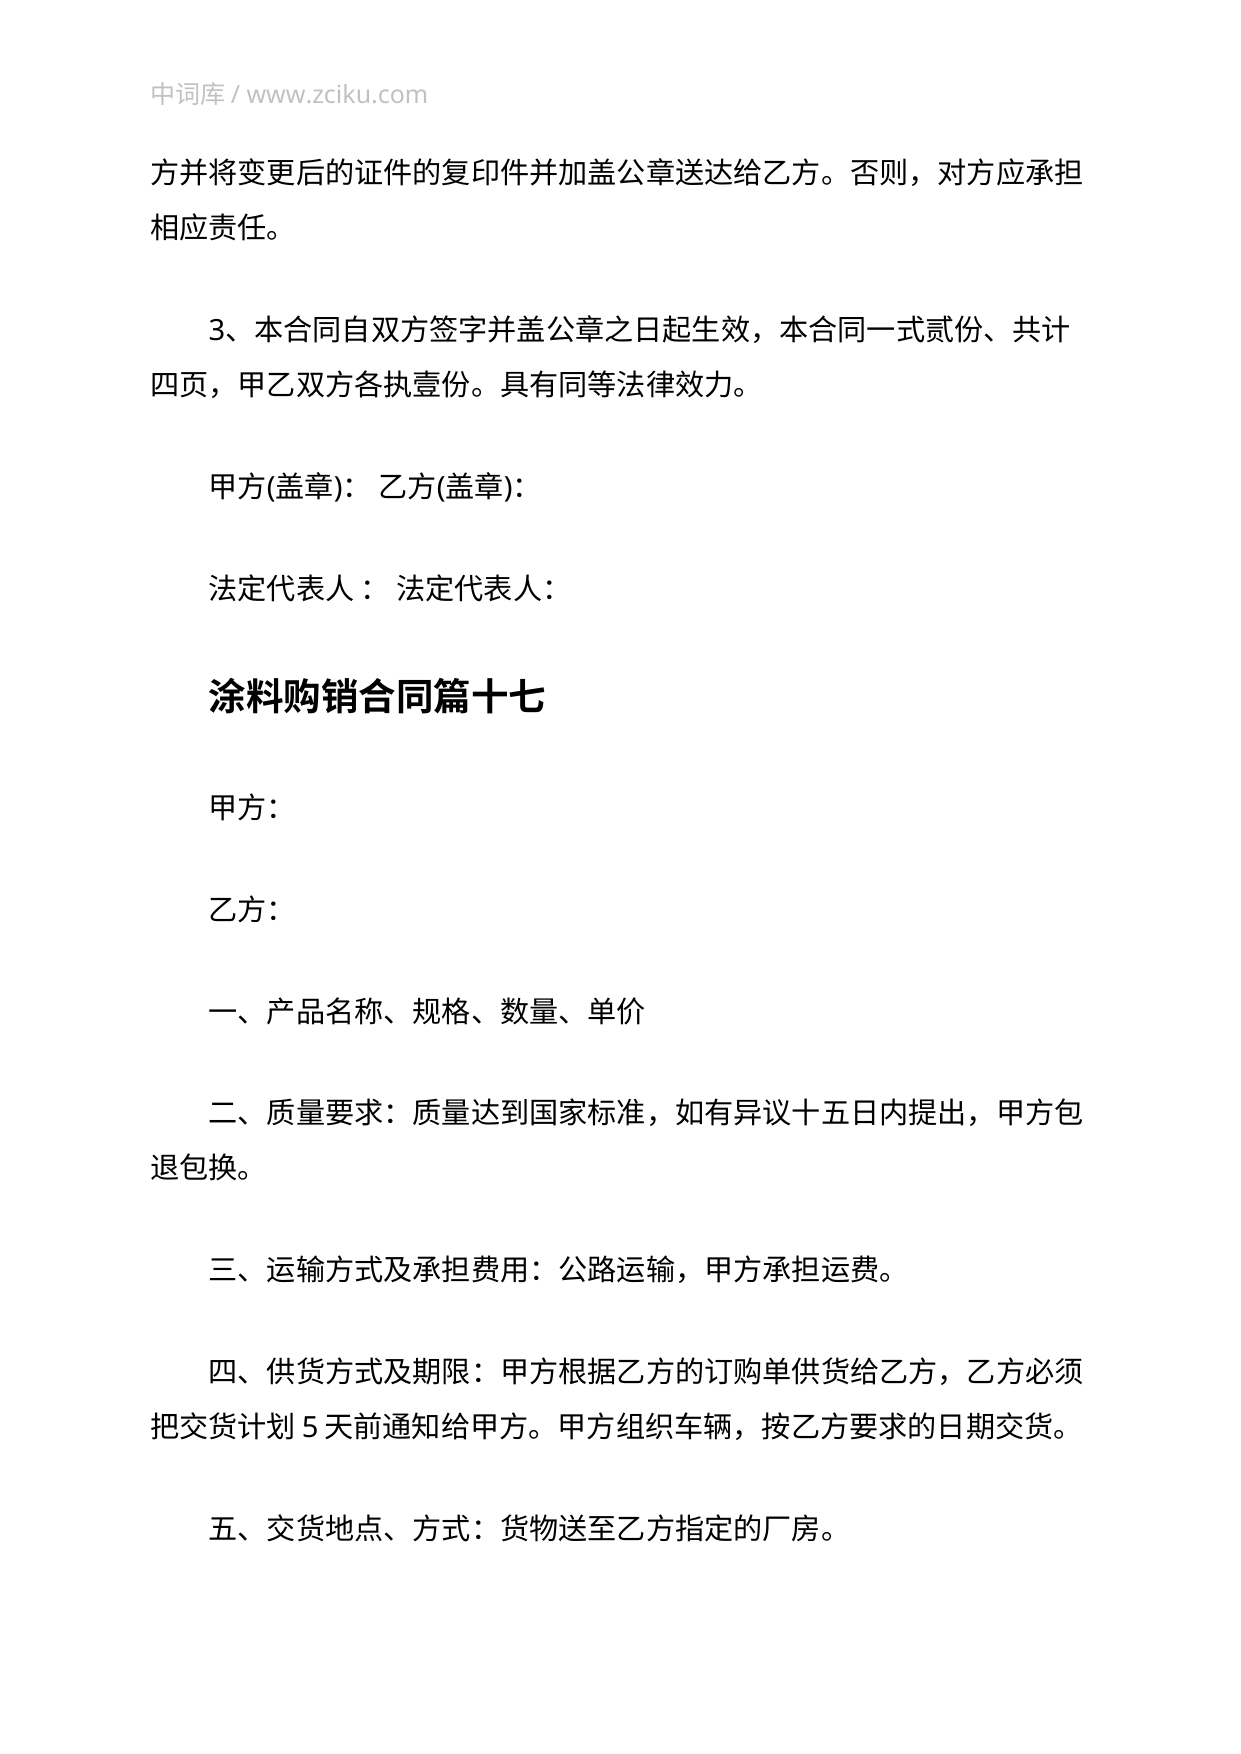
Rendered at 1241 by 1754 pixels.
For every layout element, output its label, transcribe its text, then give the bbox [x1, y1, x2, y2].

text 四、供货方式及期限：甲方根据乙方的订购单供货给乙方，乙方必须把交货计划5天前通知给甲方。甲方组织车辆，按乙方要求的日期交货。 [150, 1348, 1090, 1446]
text 甲方(盖章)： 乙方(盖章)： [150, 463, 1090, 506]
text 三、运输方式及承担费用：公路运输，甲方承担运费。 [150, 1247, 1090, 1289]
text 乙方： [150, 886, 1090, 929]
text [150, 150, 1090, 247]
text 涂料购销合同篇十七 [150, 667, 1090, 721]
text 3、本合同自双方签字并盖公章之日起生效，本合同一式贰份、共计四页，甲乙双方各执壹份。具有同等法律效力。 [150, 307, 1090, 404]
text 甲方： [150, 784, 1090, 827]
text 二、质量要求：质量达到国家标准，如有异议十五日内提出，甲方包退包换。 [150, 1090, 1090, 1187]
text 一、产品名称、规格、数量、单价 [150, 988, 1090, 1030]
text 法定代表人 ： 法定代表人： [150, 565, 1090, 608]
text 五、交货地点、方式：货物送至乙方指定的厂房。 [150, 1505, 1090, 1547]
